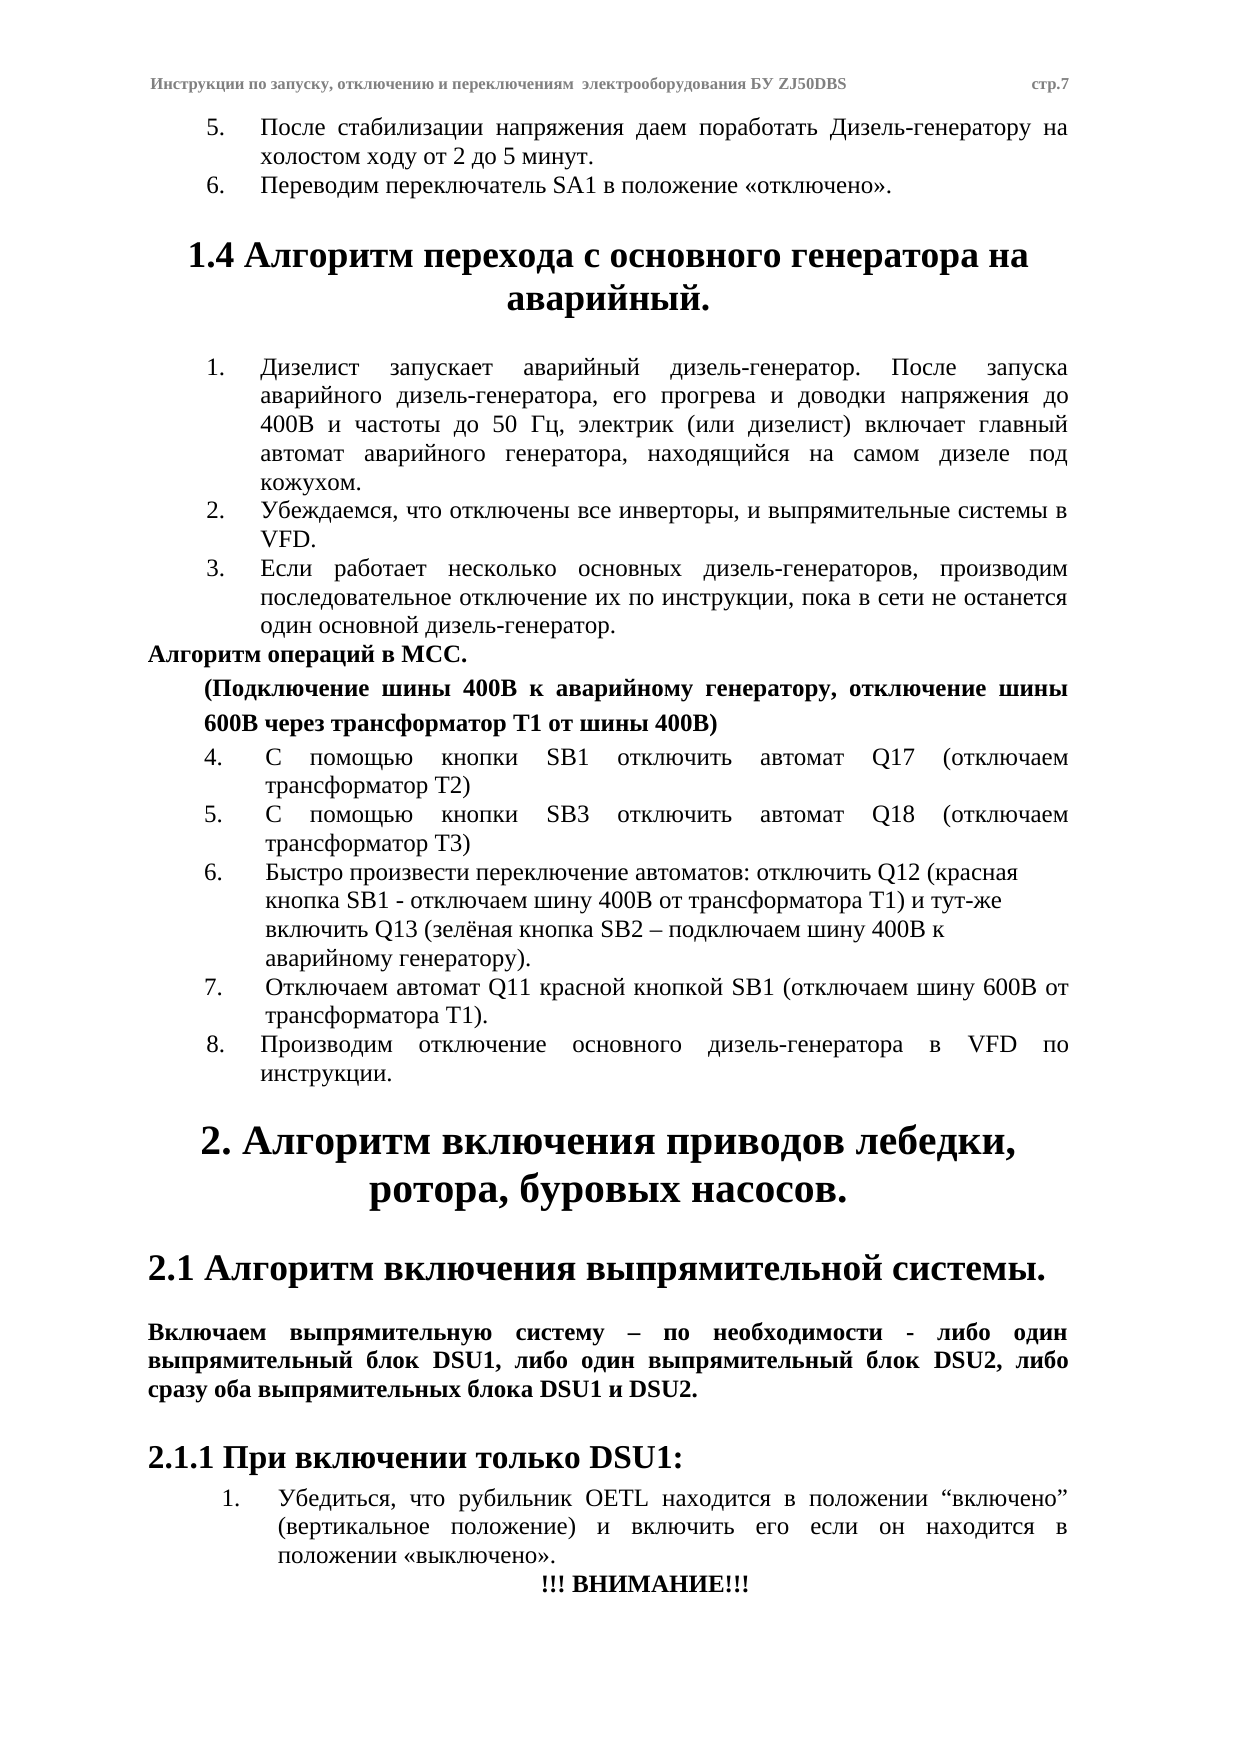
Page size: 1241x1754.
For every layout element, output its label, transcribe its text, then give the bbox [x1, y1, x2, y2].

text 6. Переводим переключатель SA1 в положение «отключено». [206, 170, 1069, 198]
text 5. После стабилизации напряжения даем поработать Дизель-генератору на холостом ходу от 2 до 5 минут. [206, 112, 1069, 170]
text 7. Отключаем автомат Q11 красной кнопкой SB1 (отключаем шину 600В от трансформатора T1). [204, 972, 1069, 1029]
text 5. С помощью кнопки SB3 отключить автомат Q18 (отключаем трансформатор Т3) [204, 799, 1069, 857]
text 3. Если работает несколько основных дизель-генераторов, производим последовательное отключение их по инструкции, пока в сети не останется один основной дизель-генератор. [206, 553, 1069, 639]
text 2. Убеждаемся, что отключены все инверторы, и выпрямительные системы в VFD. [206, 496, 1069, 553]
text 1. Убедиться, что рубильник OETL находится в положении “включено” (вертикальное положение) и включить его если он находится в положении «выключено». [221, 1483, 1069, 1569]
text 1. Дизелист запускает аварийный дизель-генератор. После запуска аварийного дизель-генератора, его прогрева и доводки напряжения до 400В и частоты до 50 Гц, электрик (или дизелист) включает главный автомат аварийного генератора, находящийся на самом дизеле под кожухом. [206, 352, 1069, 496]
text 8. Производим отключение основного дизель-генератора в VFD по инструкции. [206, 1029, 1069, 1087]
text 2.1.1 При включении только DSU1: [148, 1437, 1069, 1476]
text Включаем выпрямительную систему – по необходимости - либо один выпрямительный блок DSU1, либо один выпрямительный блок DSU2, либо сразу оба выпрямительных блока DSU1 и DSU2. [148, 1317, 1069, 1403]
text (Подключение шины 400В к аварийному генератору, отключение шины 600В через трансформатор Т1 от шины 400В) [204, 673, 1069, 736]
text !!! ВНИМАНИЕ!!! [221, 1569, 1069, 1598]
text 2.1 Алгоритм включения выпрямительной системы. [148, 1245, 1069, 1288]
text Алгоритм операций в MCC. [148, 639, 1069, 668]
text 6. Быстро произвести переключение автоматов: отключить Q12 (красная кнопка SB1 - отключаем шину 400В от трансформатора T1) и тут-же включить Q13 (зелёная кнопка SB2 – подключаем шину 400В к аварийному генератору). [204, 857, 1069, 972]
text 1.4 Алгоритм перехода с основного генератора на аварийный. [148, 232, 1069, 318]
text 2. Алгоритм включения приводов лебедки, ротора, буровых насосов. [148, 1116, 1069, 1211]
text 4. С помощью кнопки SB1 отключить автомат Q17 (отключаем трансформатор Т2) [204, 742, 1069, 799]
